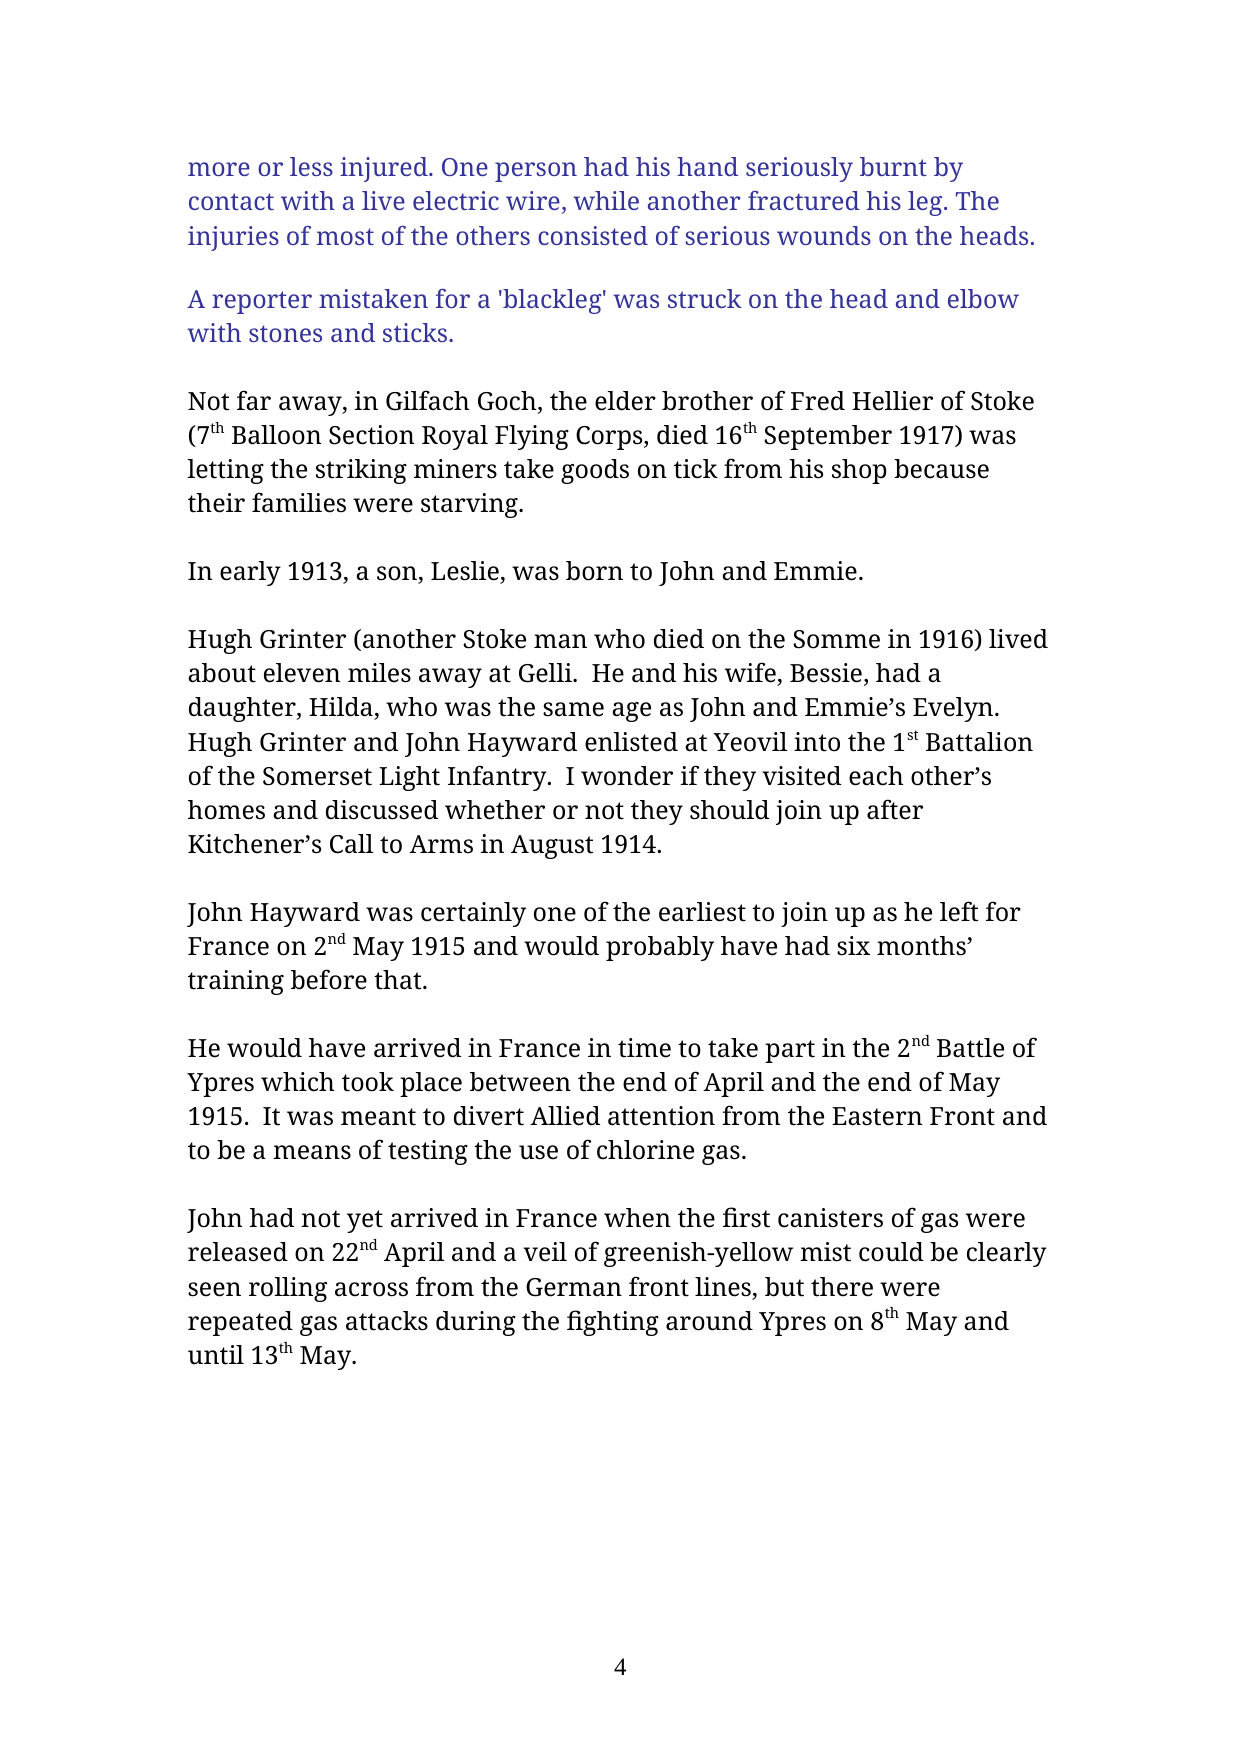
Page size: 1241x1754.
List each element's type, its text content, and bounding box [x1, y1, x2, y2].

text Hugh Grinter (another Stoke man who died on the Somme in 1916) lived about eleven miles away at Gelli. He and his wife, Bessie, had a daughter, Hilda, who was the same age as John and Emmie’s Evelyn. Hugh Grinter and John Hayward enlisted at Yeovil into the 1st Battalion of the Somerset Light Infantry. I wonder if they visited each other’s homes and discussed whether or not they should join up after Kitchener’s Call to Arms in August 1914. [187, 622, 1053, 860]
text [187, 150, 1053, 252]
text He would have arrived in France in time to take part in the 2nd Battle of Ypres which took place between the end of April and the end of May 1915. It was meant to divert Allied attention from the Eastern Front and to be a means of testing the use of chlorine gas. [187, 1031, 1053, 1167]
text In early 1913, a son, Leslie, was born to John and Emmie. [187, 554, 1053, 588]
text John Hayward was certainly one of the earliest to join up as he left for France on 2nd May 1915 and would probably have had six months’ training before that. [187, 894, 1053, 997]
text A reporter mistaken for a 'blackleg' was struck on the head and elbow with stones and sticks. [187, 281, 1053, 349]
text John had not yet arrived in France when the first canisters of gas were released on 22nd April and a veil of greenish-yellow mist could be clearly seen rolling across from the German front lines, but there were repeated gas attacks during the fighting around Ypres on 8th May and until 13th May. [187, 1201, 1053, 1371]
text Not far away, in Gilfach Goch, the elder brother of Fred Hellier of Stoke (7th Balloon Section Royal Flying Corps, died 16th September 1917) was letting the striking miners take goods on tick from his shop because their families were starving. [187, 383, 1053, 520]
